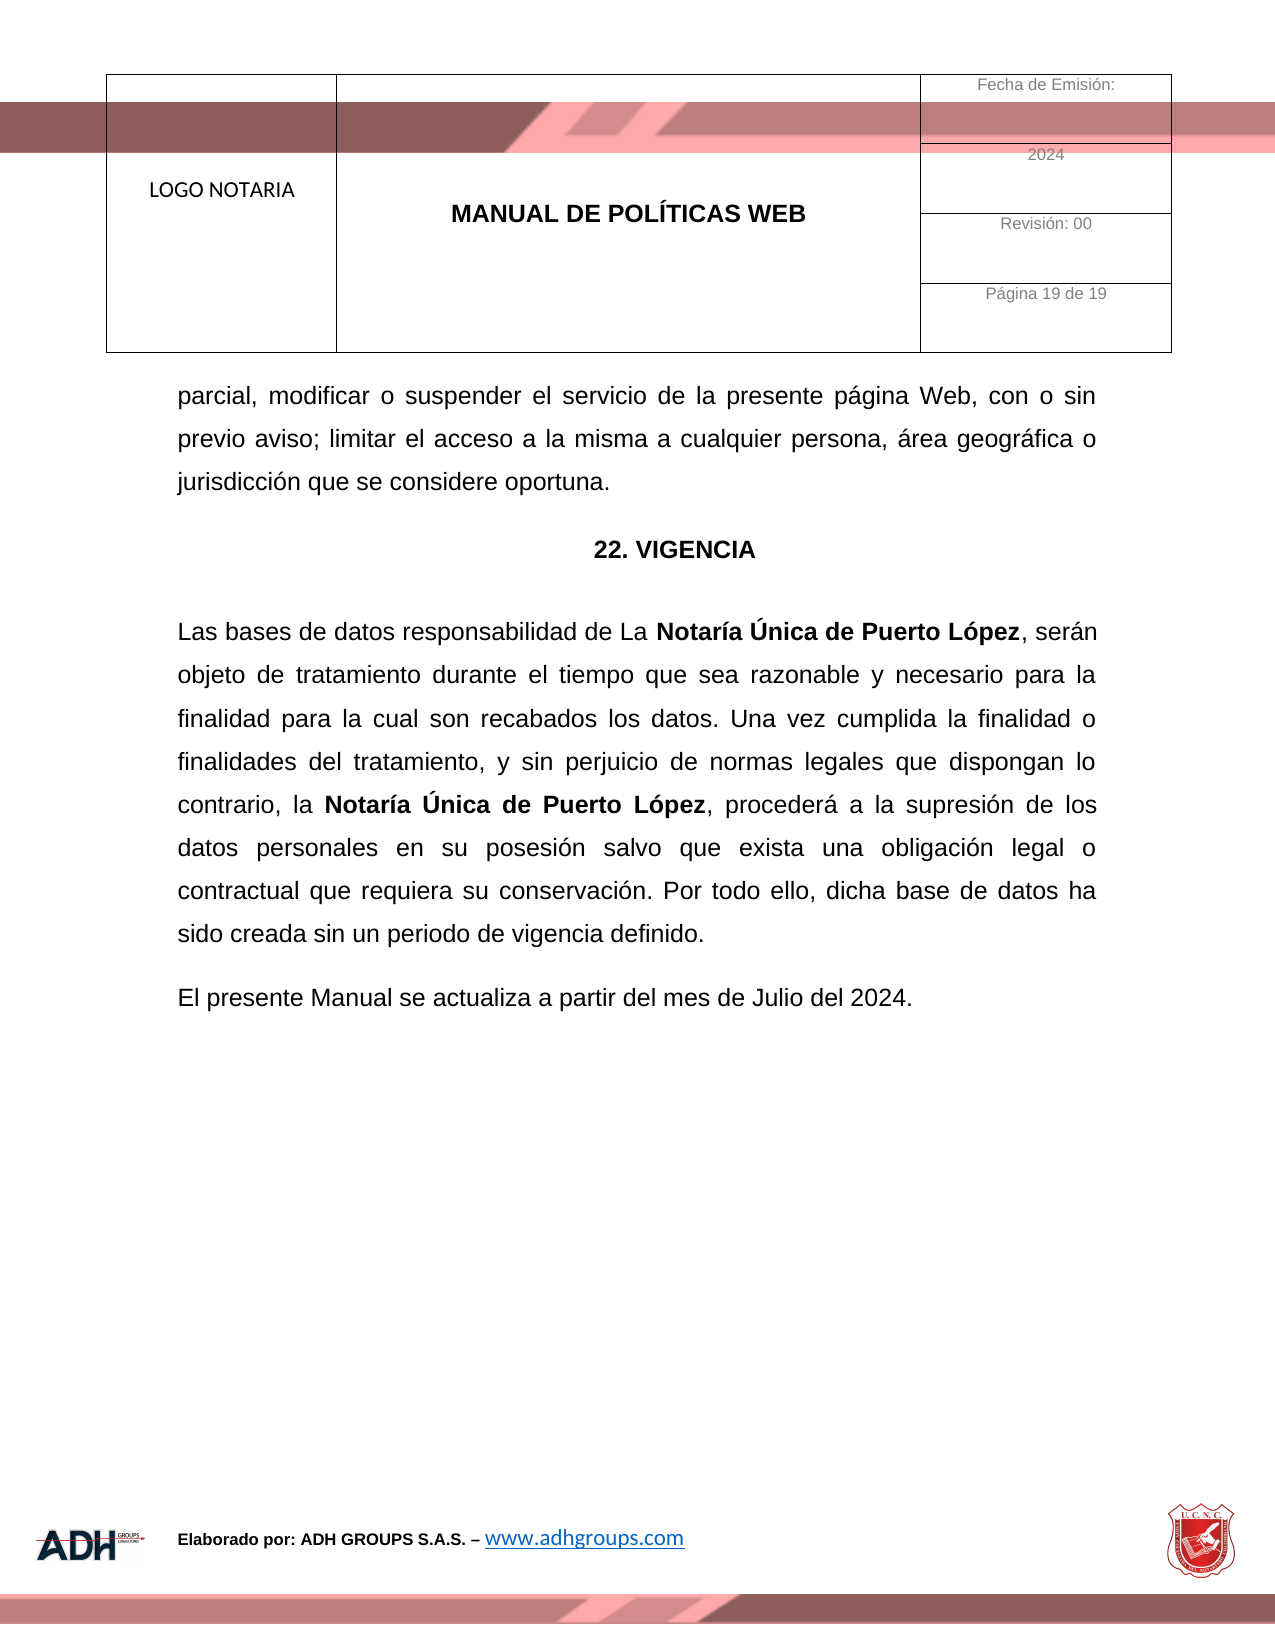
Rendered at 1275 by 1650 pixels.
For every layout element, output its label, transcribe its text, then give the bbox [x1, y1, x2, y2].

text Las bases de datos responsabilidad de La Notaría Única de Puerto López, serán objeto de tratamiento durante el tiempo que sea razonable y necesario para la finalidad para la cual son recabados los datos. Una vez cumplida la finalidad o finalidades del tratamiento, y sin perjuicio de normas legales que dispongan lo contrario, la Notaría Única de Puerto López, procederá a la supresión de los datos personales en su posesión salvo que exista una obligación legal o contractual que requiera su conservación. Por todo ello, dicha base de datos ha sido creada sin un periodo de vigencia definido. [177, 617, 1098, 948]
subtitle 22. VIGENCIA [252, 536, 1098, 564]
picture [1167, 1503, 1235, 1578]
text El presente Manual se actualiza a partir del mes de Julio del 2024. [177, 983, 1098, 1012]
picture [36, 1528, 146, 1565]
